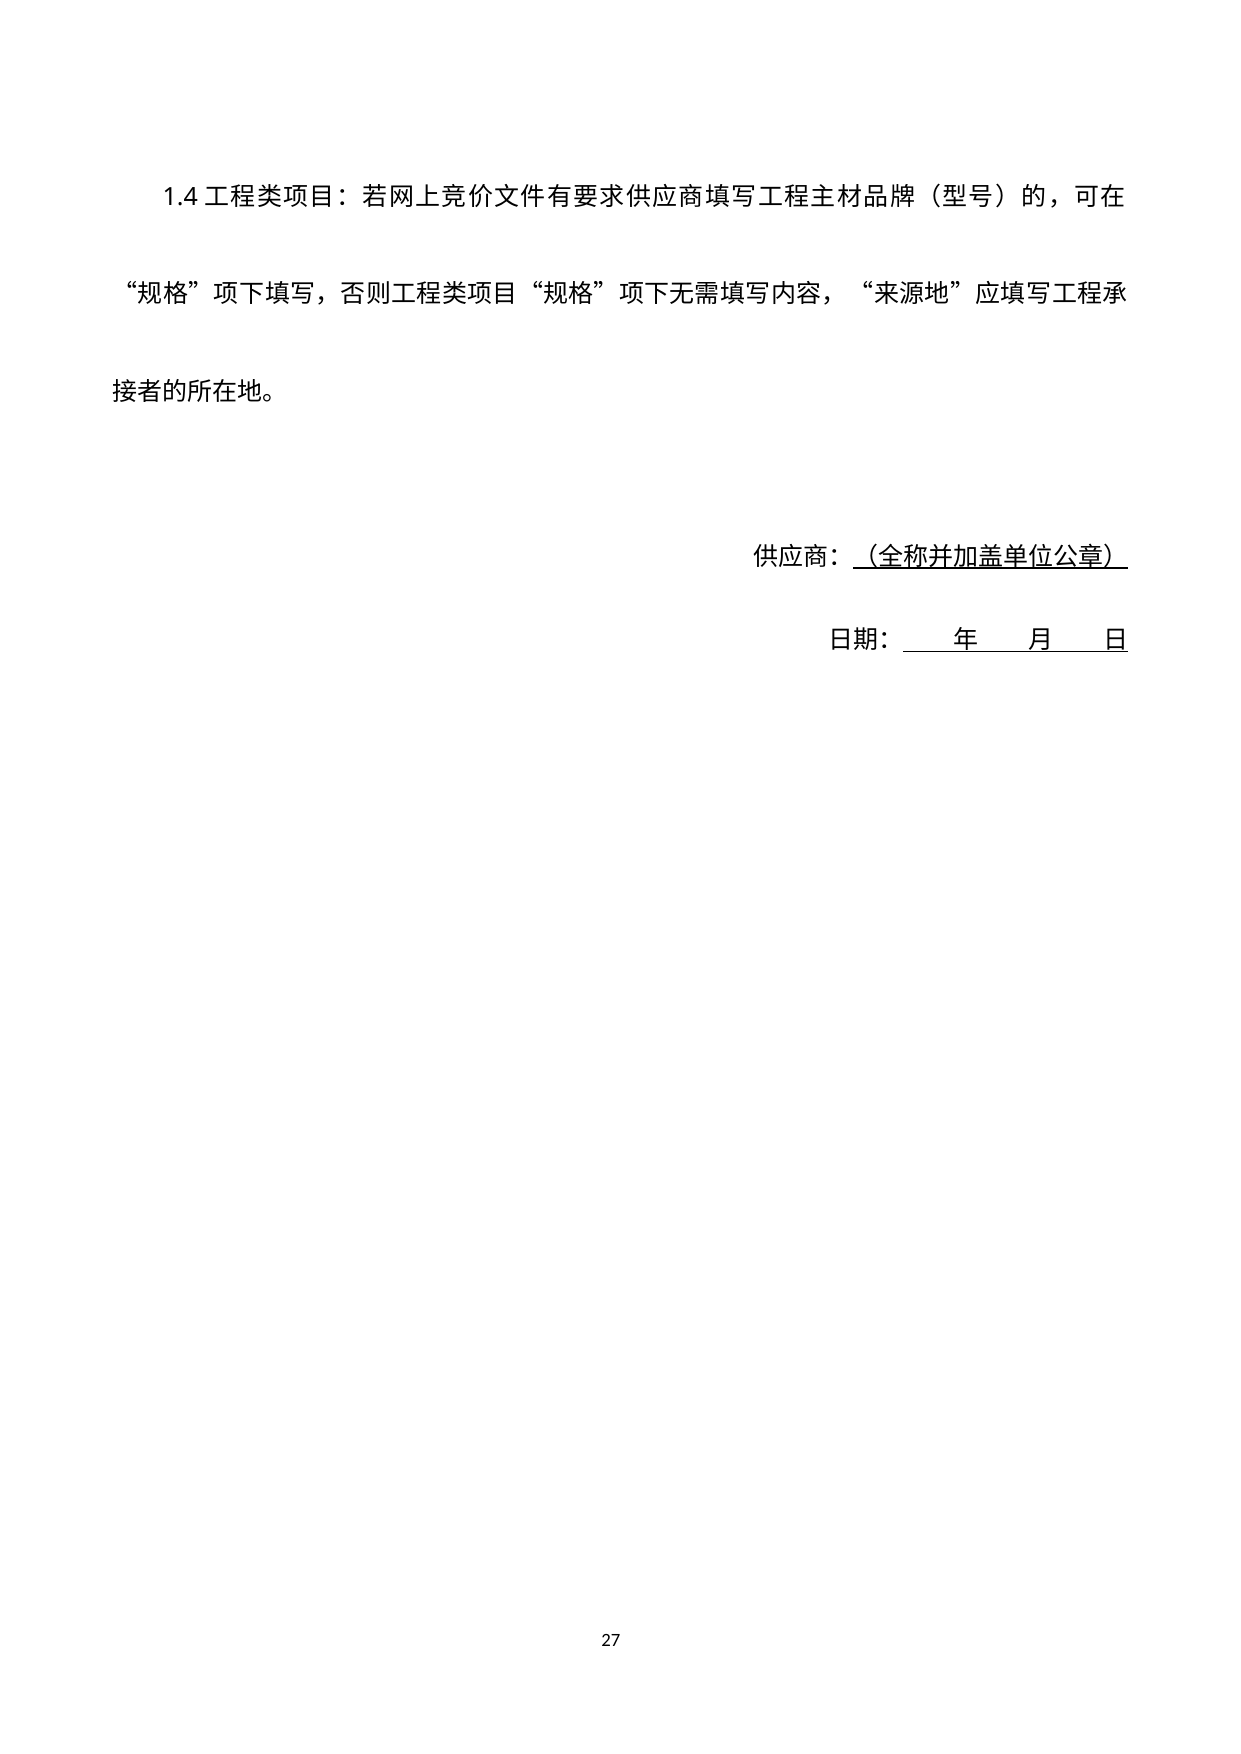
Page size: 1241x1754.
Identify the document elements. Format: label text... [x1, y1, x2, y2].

text 供应商：（全称并加盖单位公章） [112, 522, 1128, 587]
text 1.4工程类项目：若网上竞价文件有要求供应商填写工程主材品牌（型号）的，可在“规格”项下填写，否则工程类项目“规格”项下无需填写内容，“来源地”应填写工程承接者的所在地。 [112, 162, 1128, 422]
text 日期： 年 月 日 [112, 605, 1128, 670]
